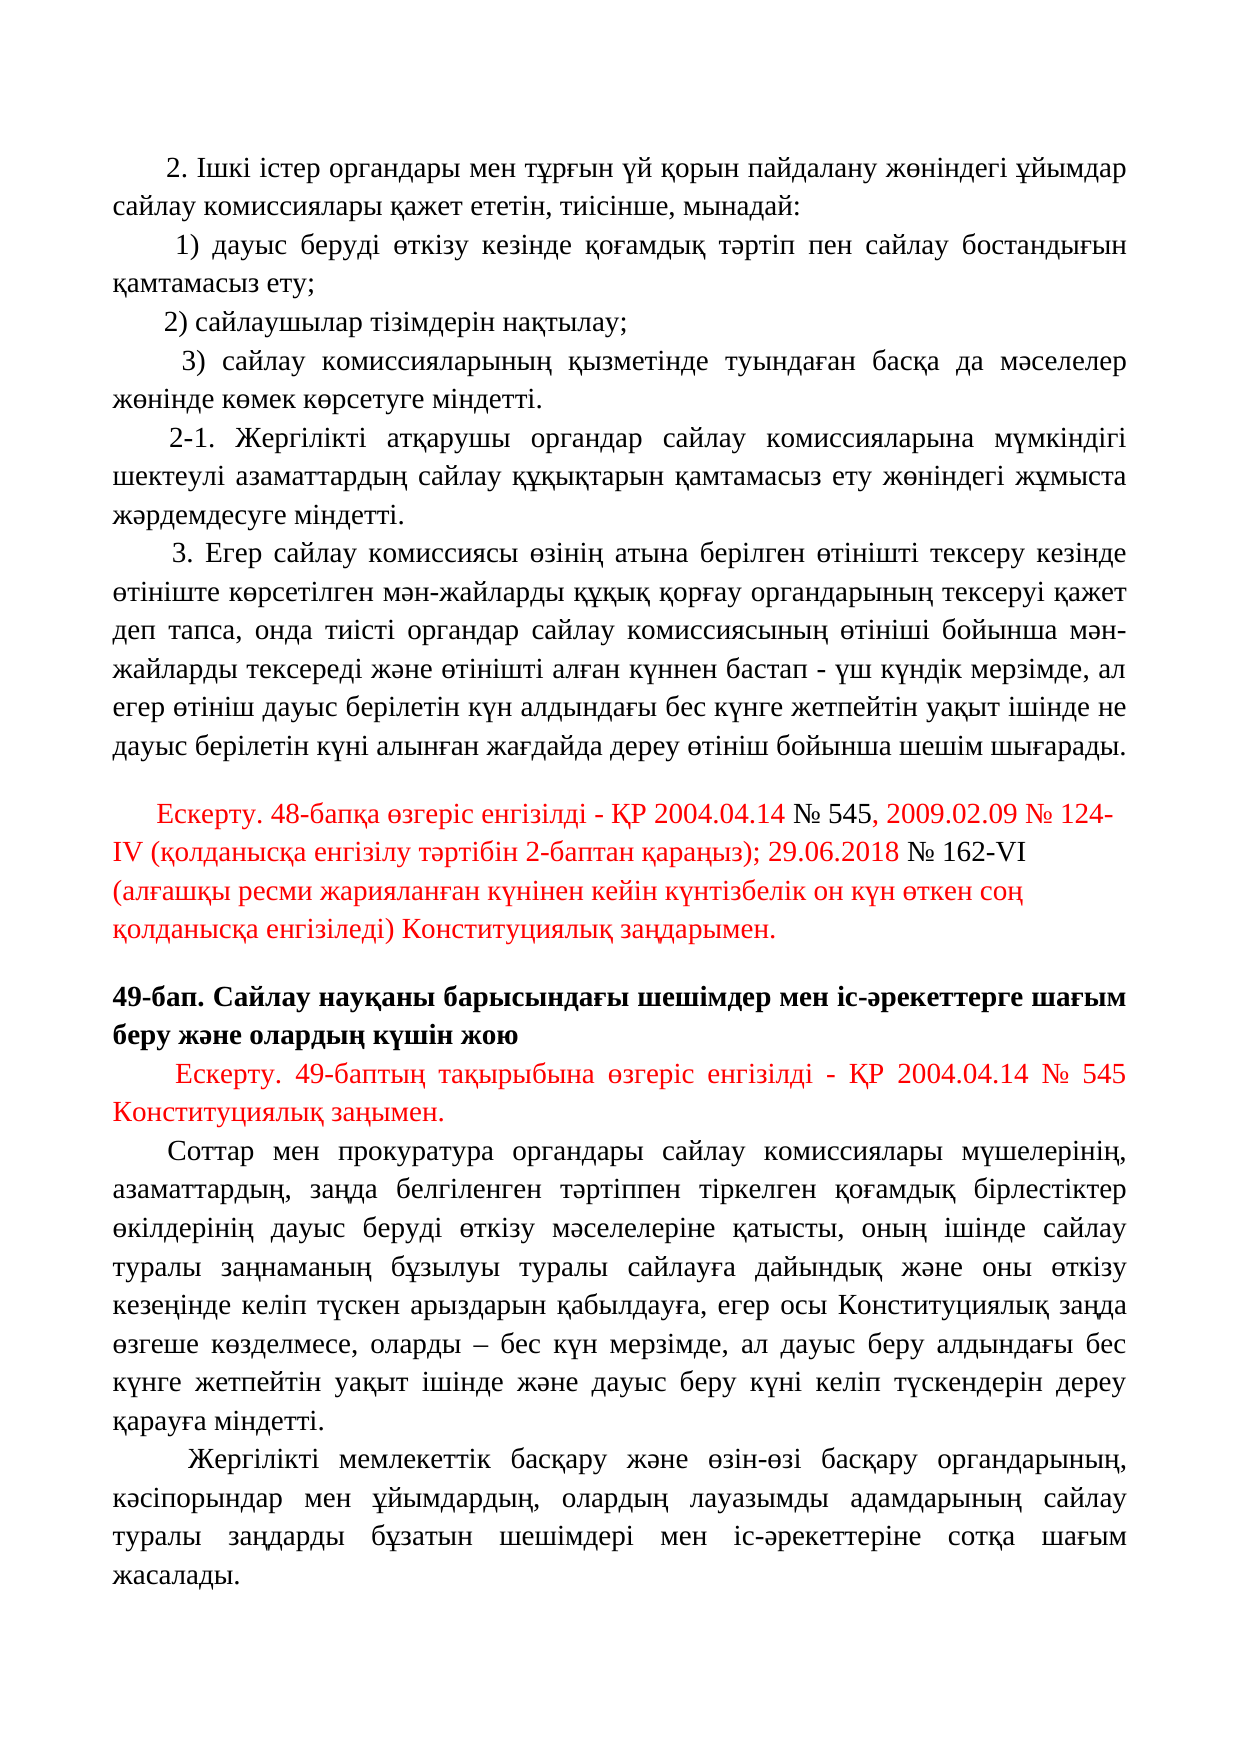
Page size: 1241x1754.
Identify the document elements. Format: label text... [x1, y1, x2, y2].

text 2. Iшкi iстер органдары мен тұрғын үй қорын пайдалану жөнiндегi ұйымдар сайлау комиссиялары қажет ететiн, тиiсiнше, мынадай: [112, 150, 1128, 222]
text 1) дауыс берудi өткiзу кезiнде қоғамдық тәртiп пен сайлау бостандығын қамтамасыз ету; [112, 227, 1128, 299]
text 2) сайлаушылар тiзiмдерiн нақтылау; [112, 304, 1128, 338]
text 3. Егер сайлау комиссиясы өзiнiң атына берiлген өтiнiштi тексеру кезiнде өтiнiште көрсетiлген мән-жайларды құқық қорғау органдарының тексеруi қажет деп тапса, онда тиiстi органдар сайлау комиссиясының өтiнiшi бойынша мән-жайларды тексередi және өтiнiштi алған күннен бастап - үш күндiк мерзiмде, ал егер өтiнiш дауыс берілетiн күн алдындағы бес күнге жетпейтін уақыт ішінде не дауыс берілетін күні алынған жағдайда дереу өтiнiш бойынша шешiм шығарады. [112, 535, 1128, 792]
text Жергiлiктi мемлекеттiк басқару және өзiн-өзi басқару органдарының, кәсiпорындар мен ұйымдардың, олардың лауазымды адамдарының сайлау туралы заңдарды бұзатын шешiмдерi мен iс-әрекеттерiне сотқа шағым жасалады. [112, 1441, 1128, 1591]
text 2-1. Жергiлiктi атқарушы органдар сайлау комиссияларына мүмкіндігі шектеулі азаматтардың сайлау құқықтарын қамтамасыз ету жөнiндегi жұмыста жәрдемдесуге мiндеттi. [112, 420, 1128, 530]
text Ескерту. 48-бапқа өзгеріс енгізілді - ҚР 2004.04.14 № 545, 2009.02.09 № 124-IV (қолданысқа енгізілу тәртібін 2-баптан қараңыз); 29.06.2018 № 162-VІ (алғашқы ресми жарияланған күнінен кейін күнтізбелік он күн өткен соң қолданысқа енгізіледі) Конституциялық заңдарымен. [112, 796, 1128, 975]
text 3) сайлау комиссияларының қызметiнде туындаған басқа да мәселелер жөнiнде көмек көрсетуге мiндеттi. [112, 343, 1128, 415]
text Соттар мен прокуратура органдары сайлау комиссиялары мүшелерiнiң, азаматтардың, заңда белгiленген тәртiппен тiркелген қоғамдық бiрлестiктер өкiлдерiнiң дауыс берудi өткізу мәселелеріне қатысты, оның ішінде сайлау туралы заңнаманың бұзылуы туралы сайлауға дайындық және оны өткізу кезеңiнде келiп түскен арыздарын қабылдауға, егер осы Конституциялық заңда өзгеше көзделмесе, оларды – бес күн мерзiмде, ал дауыс беру алдындағы бес күнге жетпейтiн уақыт iшiнде және дауыс беру күнi келiп түскендерiн дереу қарауға мiндеттi. [112, 1133, 1128, 1436]
text Ескерту. 49-баптың тақырыбына өзгеріс енгізілді - ҚР 2004.04.14 № 545 Конституциялық заңымен. [112, 1056, 1128, 1128]
text 49-бап. Сайлау науқаны барысындағы шешiмдер мен iс-әрекеттерге шағым беру және олардың күшiн жою [112, 979, 1128, 1051]
